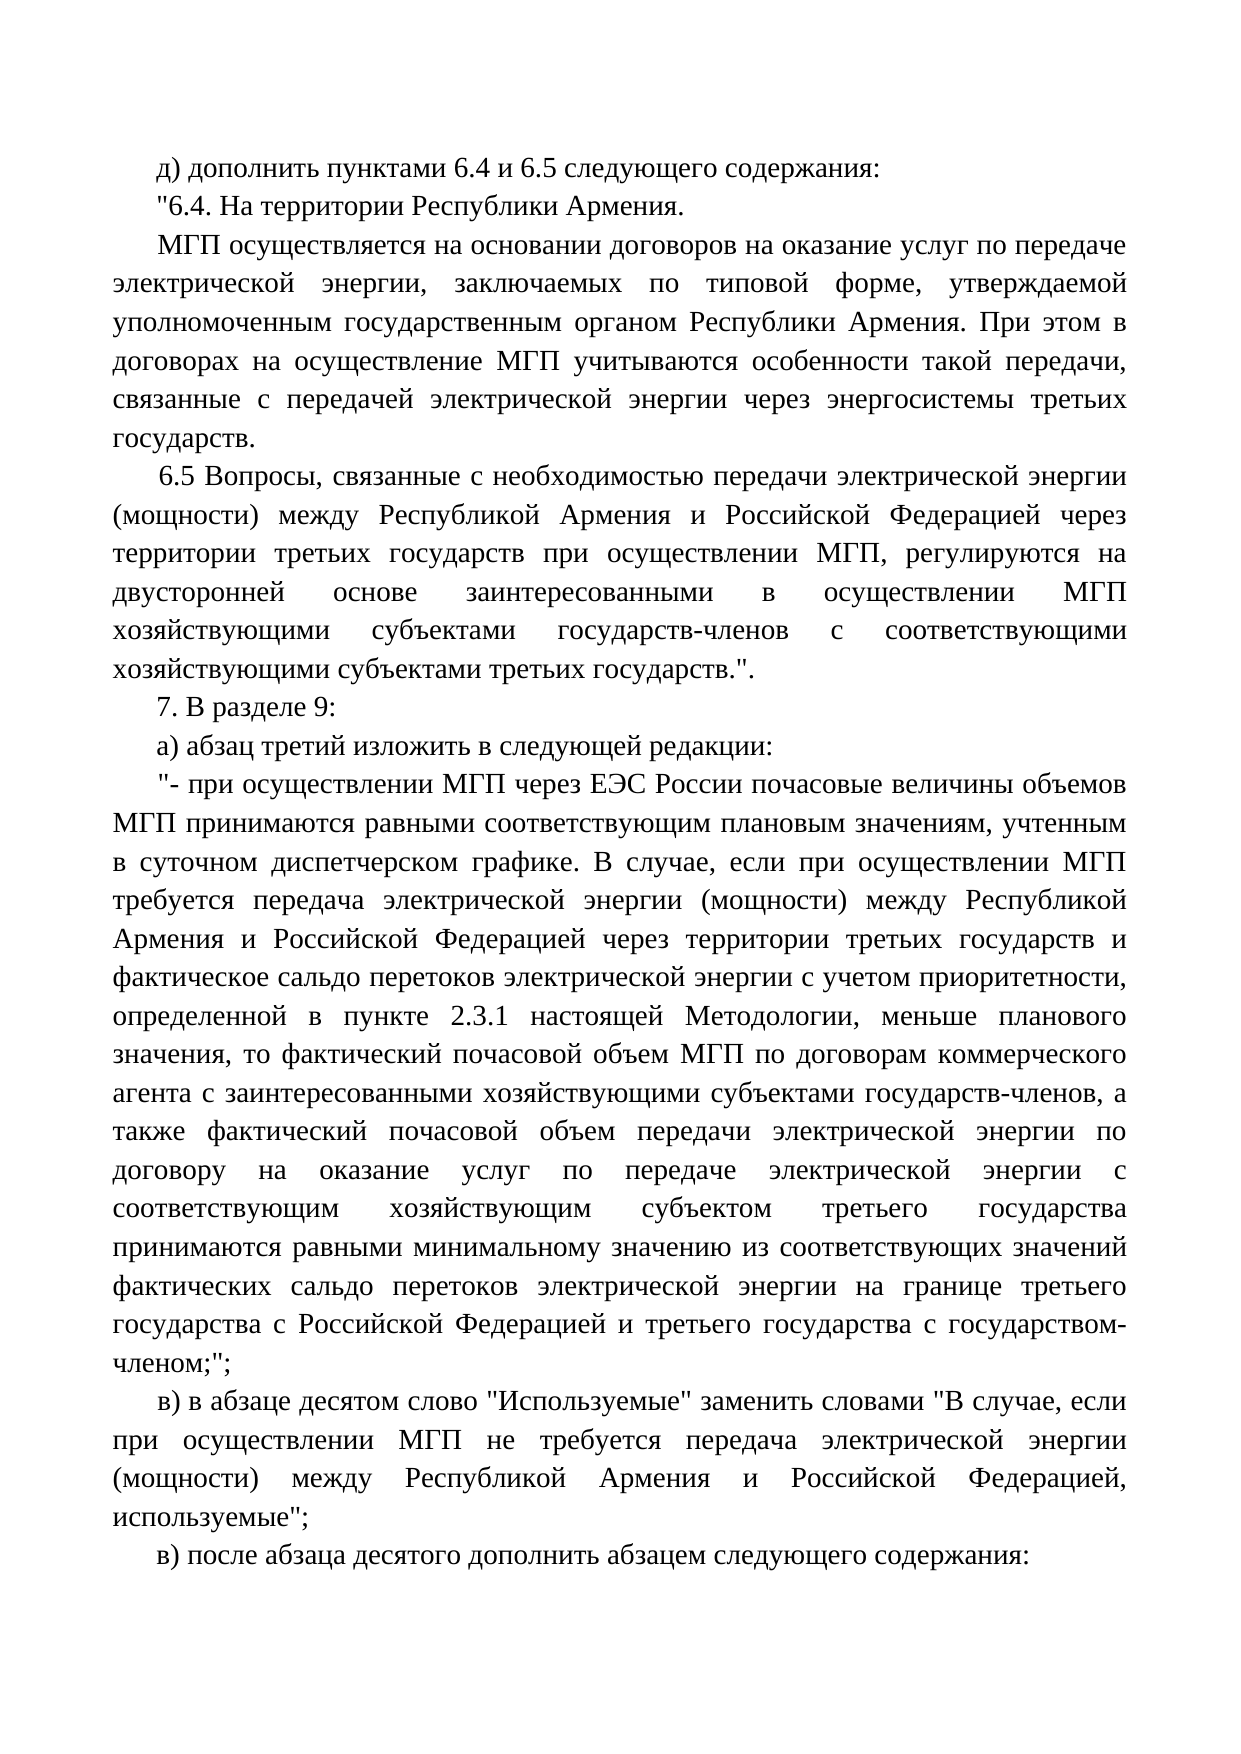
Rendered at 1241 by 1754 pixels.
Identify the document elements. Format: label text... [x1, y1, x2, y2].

text д) дополнить пунктами 6.4 и 6.5 следующего содержания: [112, 150, 1128, 183]
text а) абзац третий изложить в следующей редакции: [112, 728, 1128, 762]
text в) после абзаца десятого дополнить абзацем следующего содержания: [112, 1537, 1128, 1571]
text "- при осуществлении МГП через ЕЭС России почасовые величины объемов МГП принимаются равными соответствующим плановым значениям, учтенным в суточном диспетчерском графике. В случае, если при осуществлении МГП требуется передача электрической энергии (мощности) между Республикой Армения и Российской Федерацией через территории третьих государств и фактическое сальдо перетоков электрической энергии с учетом приоритетности, определенной в пункте 2.3.1 настоящей Методологии, меньше планового значения, то фактический почасовой объем МГП по договорам коммерческого агента с заинтересованными хозяйствующими субъектами государств-членов, а также фактический почасовой объем передачи электрической энергии по договору на оказание услуг по передаче электрической энергии с соответствующим хозяйствующим субъектом третьего государства принимаются равными минимальному значению из соответствующих значений фактических сальдо перетоков электрической энергии на границе третьего государства с Российской Федерацией и третьего государства с государством-членом;"; [112, 767, 1128, 1378]
text 6.5 Вопросы, связанные с необходимостью передачи электрической энергии (мощности) между Республикой Армения и Российской Федерацией через территории третьих государств при осуществлении МГП, регулируются на двусторонней основе заинтересованными в осуществлении МГП хозяйствующими субъектами государств-членов с соответствующими хозяйствующими субъектами третьих государств.". [112, 458, 1128, 684]
text 7. В разделе 9: [112, 689, 1128, 723]
text в) в абзаце десятом слово "Используемые" заменить словами "В случае, если при осуществлении МГП не требуется передача электрической энергии (мощности) между Республикой Армения и Российской Федерацией, используемые"; [112, 1383, 1128, 1532]
text "6.4. На территории Республики Армения. [112, 188, 1128, 222]
text МГП осуществляется на основании договоров на оказание услуг по передаче электрической энергии, заключаемых по типовой форме, утверждаемой уполномоченным государственным органом Республики Армения. При этом в договорах на осуществление МГП учитываются особенности такой передачи, связанные с передачей электрической энергии через энергосистемы третьих государств. [112, 227, 1128, 453]
